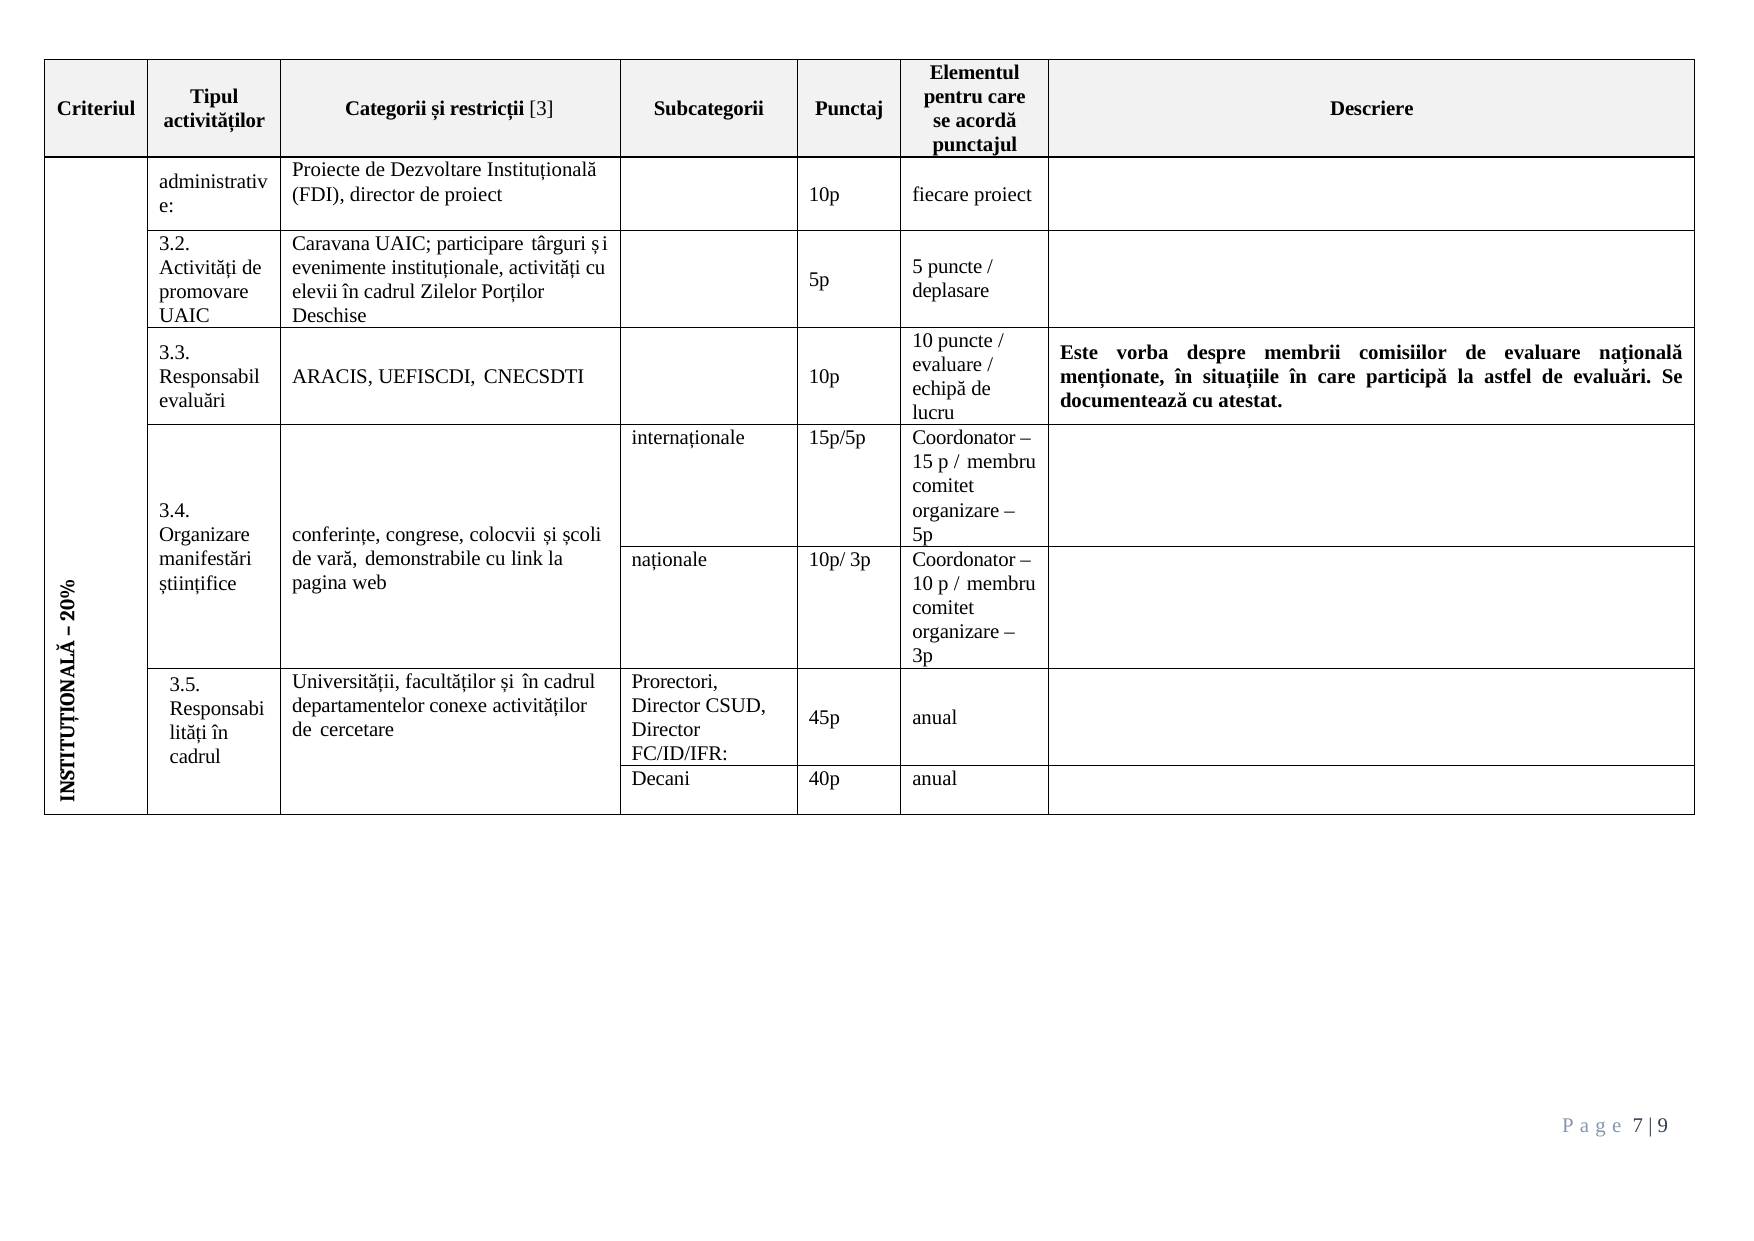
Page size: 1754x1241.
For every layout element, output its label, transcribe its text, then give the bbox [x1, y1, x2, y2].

table_cell 40p [798, 766, 900, 814]
table_header Criteriul [45, 60, 147, 156]
table_cell Prorectori, Director CSUD, Director FC/ID/IFR: [621, 669, 797, 765]
table_cell anual [901, 766, 1048, 814]
table_cell [621, 231, 797, 327]
table_header Categorii și restricții [3] [281, 60, 620, 156]
table_cell internaționale [621, 425, 797, 546]
table_cell conferințe, congrese, colocvii și școli de vară, demonstrabile cu link la pagina web [281, 425, 620, 667]
table_cell 3.4. Organizare manifestări științifice [148, 425, 280, 667]
table_cell Decani [621, 766, 797, 814]
table_header Elementul pentru care se acordă punctajul [901, 60, 1048, 156]
table_cell fiecare proiect [901, 158, 1048, 229]
table_cell 10 puncte / evaluare / echipă de lucru [901, 328, 1048, 424]
table_cell [621, 158, 797, 229]
table_cell [621, 328, 797, 424]
table_header Descriere [1049, 60, 1694, 156]
table_cell Coordonator –15 p / membru comitet organizare – 5p [901, 425, 1048, 546]
table_cell [1049, 425, 1694, 546]
table_cell 10p [798, 158, 900, 229]
table_header Tipul activităților [148, 60, 280, 156]
table_cell [1049, 547, 1694, 667]
table_cell naționale [621, 547, 797, 667]
table_cell 10p/ 3p [798, 547, 900, 667]
table_cell 15p/5p [798, 425, 900, 546]
table_cell Este vorba despre membrii comisiilor de evaluare națională menționate, în situațiile în care participă la astfel de evaluări. Se documentează cu atestat. [1049, 328, 1694, 424]
table_cell 5 puncte / deplasare [901, 231, 1048, 327]
table_cell [1049, 669, 1694, 765]
table_cell [1049, 158, 1694, 229]
table_cell 3.5. Responsabilități în cadrul [148, 669, 280, 814]
table_cell ARACIS, UEFISCDI, CNECSDTI [281, 328, 620, 424]
table_cell 3.2. Activități de promovare UAIC [148, 231, 280, 327]
table_cell 5p [798, 231, 900, 327]
table_cell Caravana UAIC; participare târguri și evenimente instituționale, activități cu elevii în cadrul Zilelor Porților Deschise [281, 231, 620, 327]
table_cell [148, 158, 280, 229]
table_cell [1049, 231, 1694, 327]
table_header Subcategorii [621, 60, 797, 156]
table_cell Universității, facultăților și în cadrul departamentelor conexe activităților de cercetare [281, 669, 620, 814]
table_cell anual [901, 669, 1048, 765]
table_cell 10p [798, 328, 900, 424]
table_header Punctaj [798, 60, 900, 156]
table_cell 3.3. Responsabil evaluări [148, 328, 280, 424]
table_cell Proiecte de Dezvoltare Instituțională (FDI), director de proiect [281, 158, 620, 229]
table_cell 45p [798, 669, 900, 765]
table_cell III. ACTIVITATEA INSTITUȚIONALĂ – 20% [45, 158, 147, 814]
table_cell [1049, 766, 1694, 814]
table_cell Coordonator – 10 p / membru comitet organizare – 3p [901, 547, 1048, 667]
